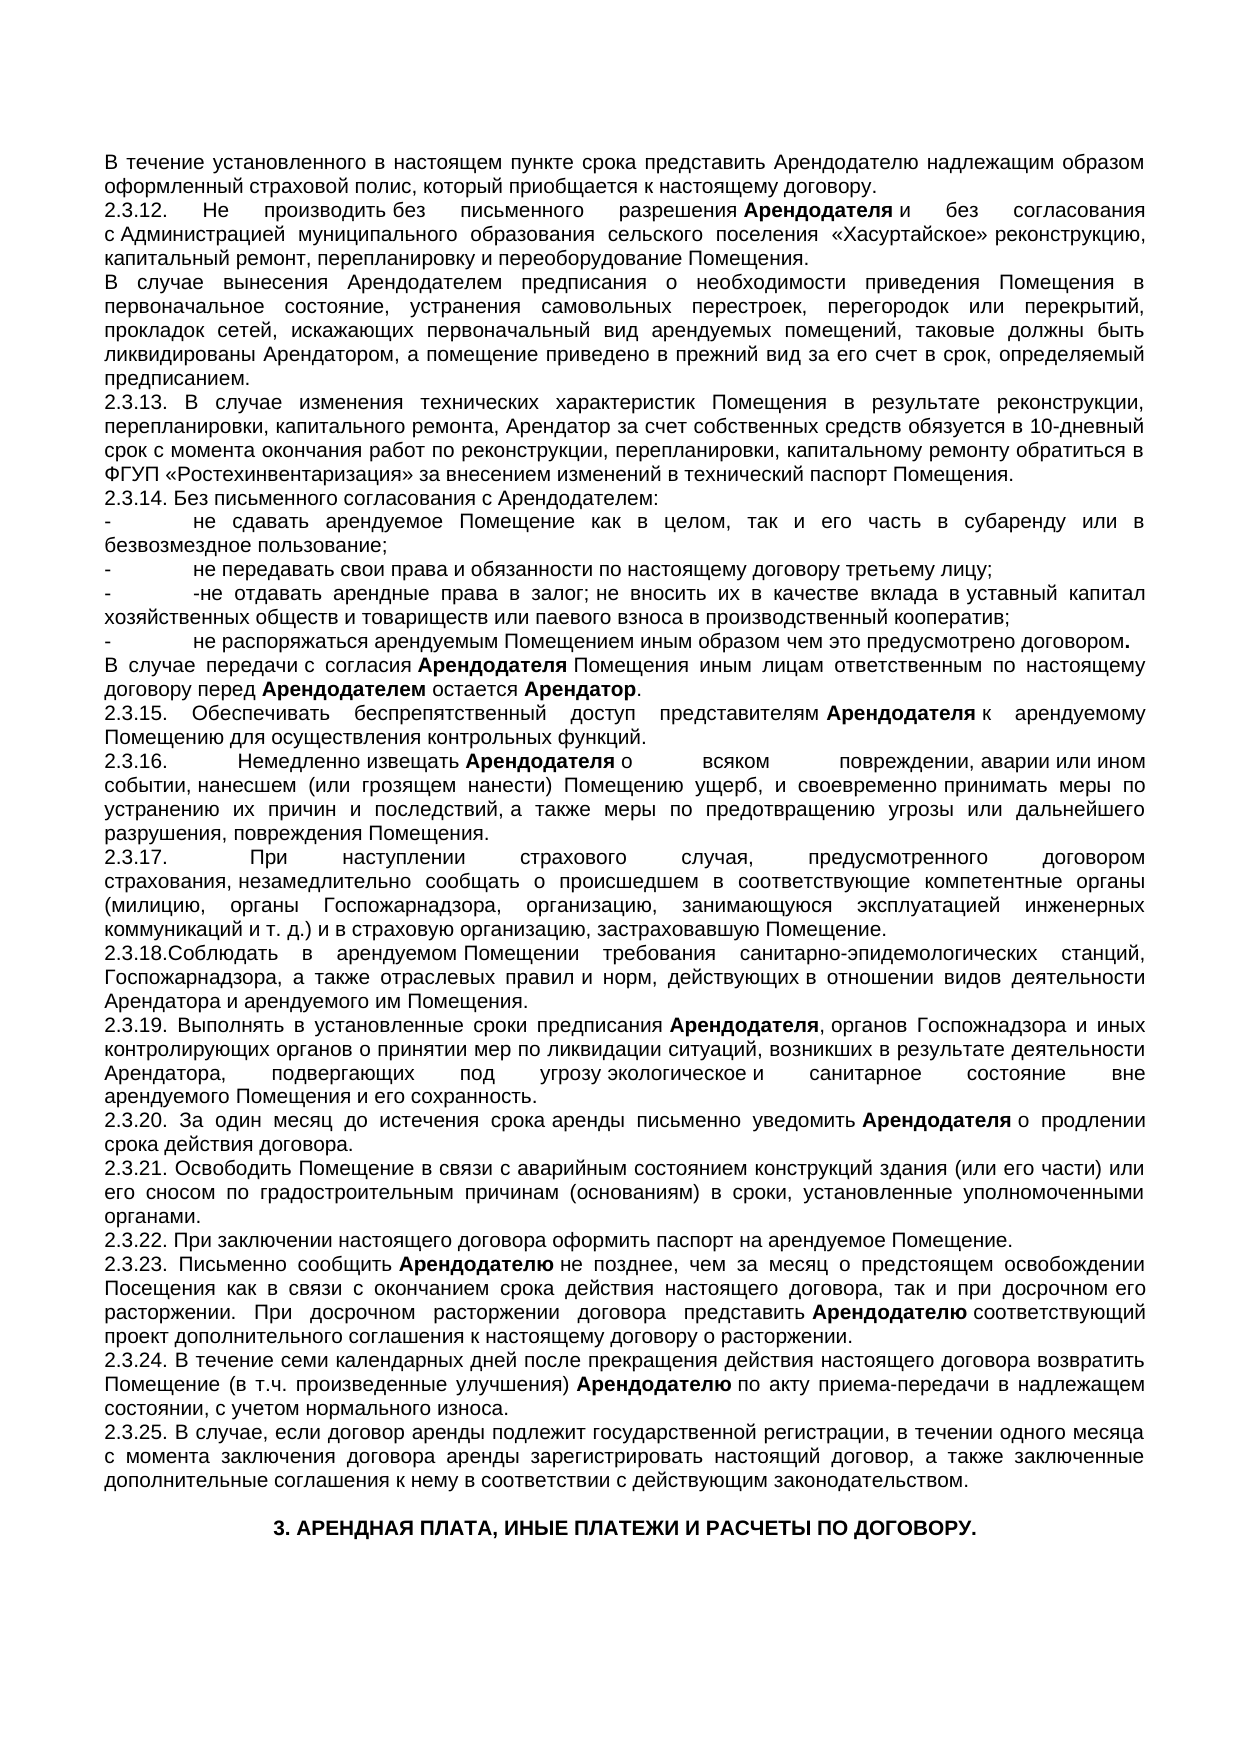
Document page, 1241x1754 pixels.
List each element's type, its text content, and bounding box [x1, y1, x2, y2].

text 2.3.16. Немедленно извещать Арендодателя о всяком повреждении, аварии или ином событии, нанесшем (или грозящем нанести) Помещению ущерб, и своевременно принимать меры по устранению их причин и последствий, а также меры по предотвращению угрозы или дальнейшего разрушения, повреждения Помещения. [104, 749, 1146, 845]
text 2.3.19. Выполнять в установленные сроки предписания Арендодателя, органов Госпожнадзора и иных контролирующих органов о принятии мер по ликвидации ситуаций, возникших в результате деятельности Арендатора, подвергающих под угрозу экологическое и санитарное состояние вне арендуемого Помещения и его сохранность. [104, 1012, 1146, 1108]
text 2.3.18.Соблюдать в арендуемом Помещении требования санитарно-эпидемологических станций, Госпожарнадзора, а также отраслевых правил и норм, действующих в отношении видов деятельности Арендатора и арендуемого им Помещения. [104, 941, 1146, 1012]
text 2.3.20. За один месяц до истечения срока аренды письменно уведомить Арендодателя о продлении срока действия договора. [104, 1108, 1146, 1156]
text 2.3.14. Без письменного согласования с Арендодателем: [104, 485, 1146, 509]
text 2.3.13. В случае изменения технических характеристик Помещения в результате реконструкции, перепланировки, капитального ремонта, Арендатор за счет собственных средств обязуется в 10-дневный срок с момента окончания работ по реконструкции, перепланировки, капитальному ремонту обратиться в ФГУП «Ростехинвентаризация» за внесением изменений в технический паспорт Помещения. [104, 389, 1146, 485]
text - не распоряжаться арендуемым Помещением иным образом чем это предусмотрено договором. [104, 629, 1146, 653]
text 2.3.23. Письменно сообщить Арендодателю не позднее, чем за месяц о предстоящем освобождении Посещения как в связи с окончанием срока действия настоящего договора, так и при досрочном его расторжении. При досрочном расторжении договора представить Арендодателю соответствующий проект дополнительного соглашения к настоящему договору о расторжении. [104, 1252, 1146, 1348]
text В случае передачи с согласия Арендодателя Помещения иным лицам ответственным по настоящему договору перед Арендодателем остается Арендатор. [104, 653, 1146, 701]
text 2.3.24. В течение семи календарных дней после прекращения действия настоящего договора возвратить Помещение (в т.ч. произведенные улучшения) Арендодателю по акту приема-передачи в надлежащем состоянии, с учетом нормального износа. [104, 1348, 1146, 1420]
text 2.3.15. Обеспечивать беспрепятственный доступ представителям Арендодателя к арендуемому Помещению для осуществления контрольных функций. [104, 701, 1146, 749]
text 2.3.25. В случае, если договор аренды подлежит государственной регистрации, в течении одного месяца с момента заключения договора аренды зарегистрировать настоящий договор, а также заключенные дополнительные соглашения к нему в соответствии с действующим законодательством. [104, 1420, 1146, 1492]
text - -не отдавать арендные права в залог; не вносить их в качестве вклада в уставный капитал хозяйственных обществ и товариществ или паевого взноса в производственный кооператив; [104, 581, 1146, 629]
text 2.3.12. Не производить без письменного разрешения Арендодателя и без согласования с Администрацией муниципального образования сельского поселения «Хасуртайское» реконструкцию, капитальный ремонт, перепланировку и переоборудование Помещения. [104, 198, 1146, 270]
text 2.3.17. При наступлении страхового случая, предусмотренного договором страхования, незамедлительно сообщать о происшедшем в соответствующие компетентные органы (милицию, органы Госпожарнадзора, организацию, занимающуюся эксплуатацией инженерных коммуникаций и т. д.) и в страховую организацию, застраховавшую Помещение. [104, 845, 1146, 941]
text 2.3.22. При заключении настоящего договора оформить паспорт на арендуемое Помещение. [104, 1228, 1146, 1252]
text - не передавать свои права и обязанности по настоящему договору третьему лицу; [104, 557, 1146, 581]
text 3. АРЕНДНАЯ ПЛАТА, ИНЫЕ ПЛАТЕЖИ И РАСЧЕТЫ ПО ДОГОВОРУ. [104, 1516, 1146, 1539]
text В случае вынесения Арендодателем предписания о необходимости приведения Помещения в первоначальное состояние, устранения самовольных перестроек, перегородок или перекрытий, прокладок сетей, искажающих первоначальный вид арендуемых помещений, таковые должны быть ликвидированы Арендатором, а помещение приведено в прежний вид за его счет в срок, определяемый предписанием. [104, 270, 1146, 389]
text В течение установленного в настоящем пункте срока представить Арендодателю надлежащим образом оформленный страховой полис, который приобщается к настоящему договору. [104, 150, 1146, 198]
text - не сдавать арендуемое Помещение как в целом, так и его часть в субаренду или в безвозмездное пользование; [104, 509, 1146, 557]
text 2.3.21. Освободить Помещение в связи с аварийным состоянием конструкций здания (или его части) или его сносом по градостроительным причинам (основаниям) в сроки, установленные уполномоченными органами. [104, 1156, 1146, 1228]
